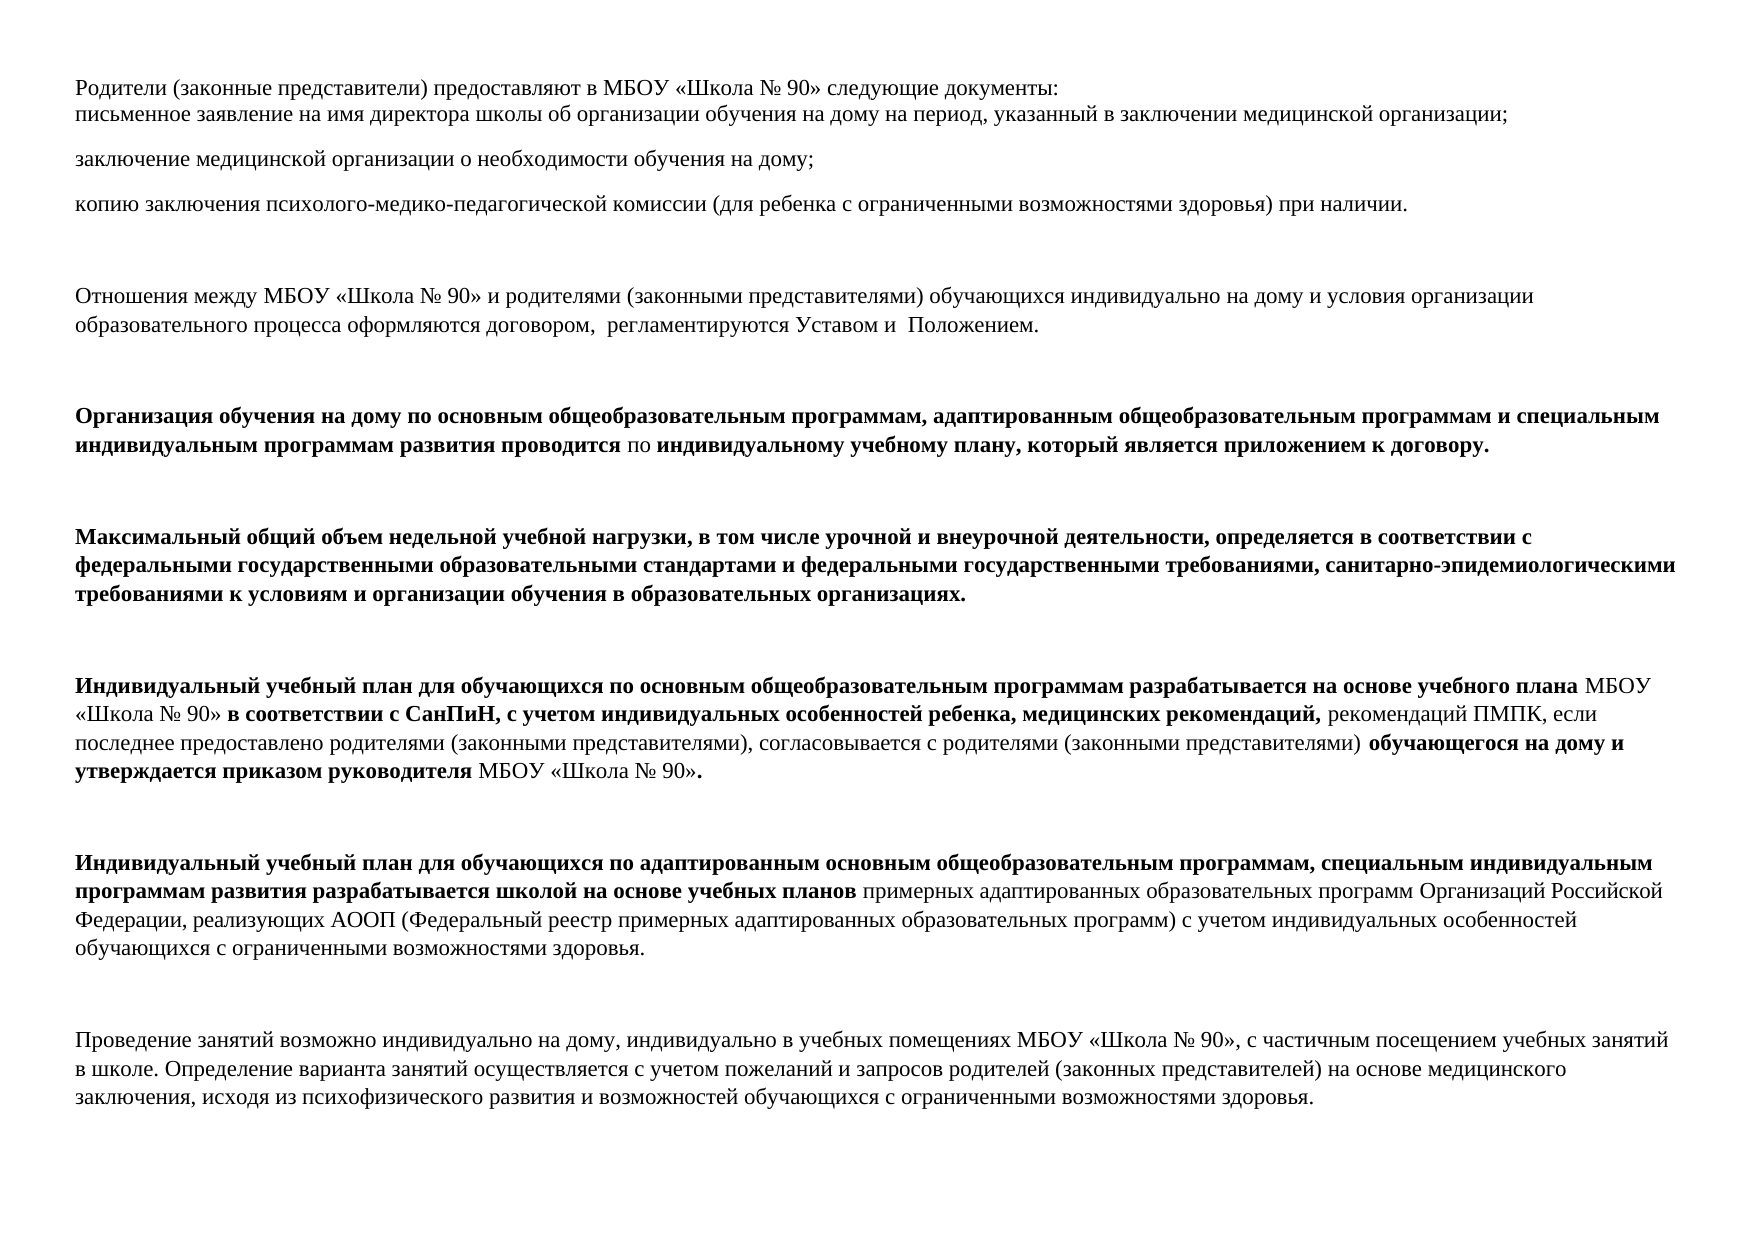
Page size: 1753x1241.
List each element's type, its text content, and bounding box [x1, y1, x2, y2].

text Родители (законные представители) предоставляют в МБОУ «Школа № 90» следующие документы: [75, 74, 1677, 100]
